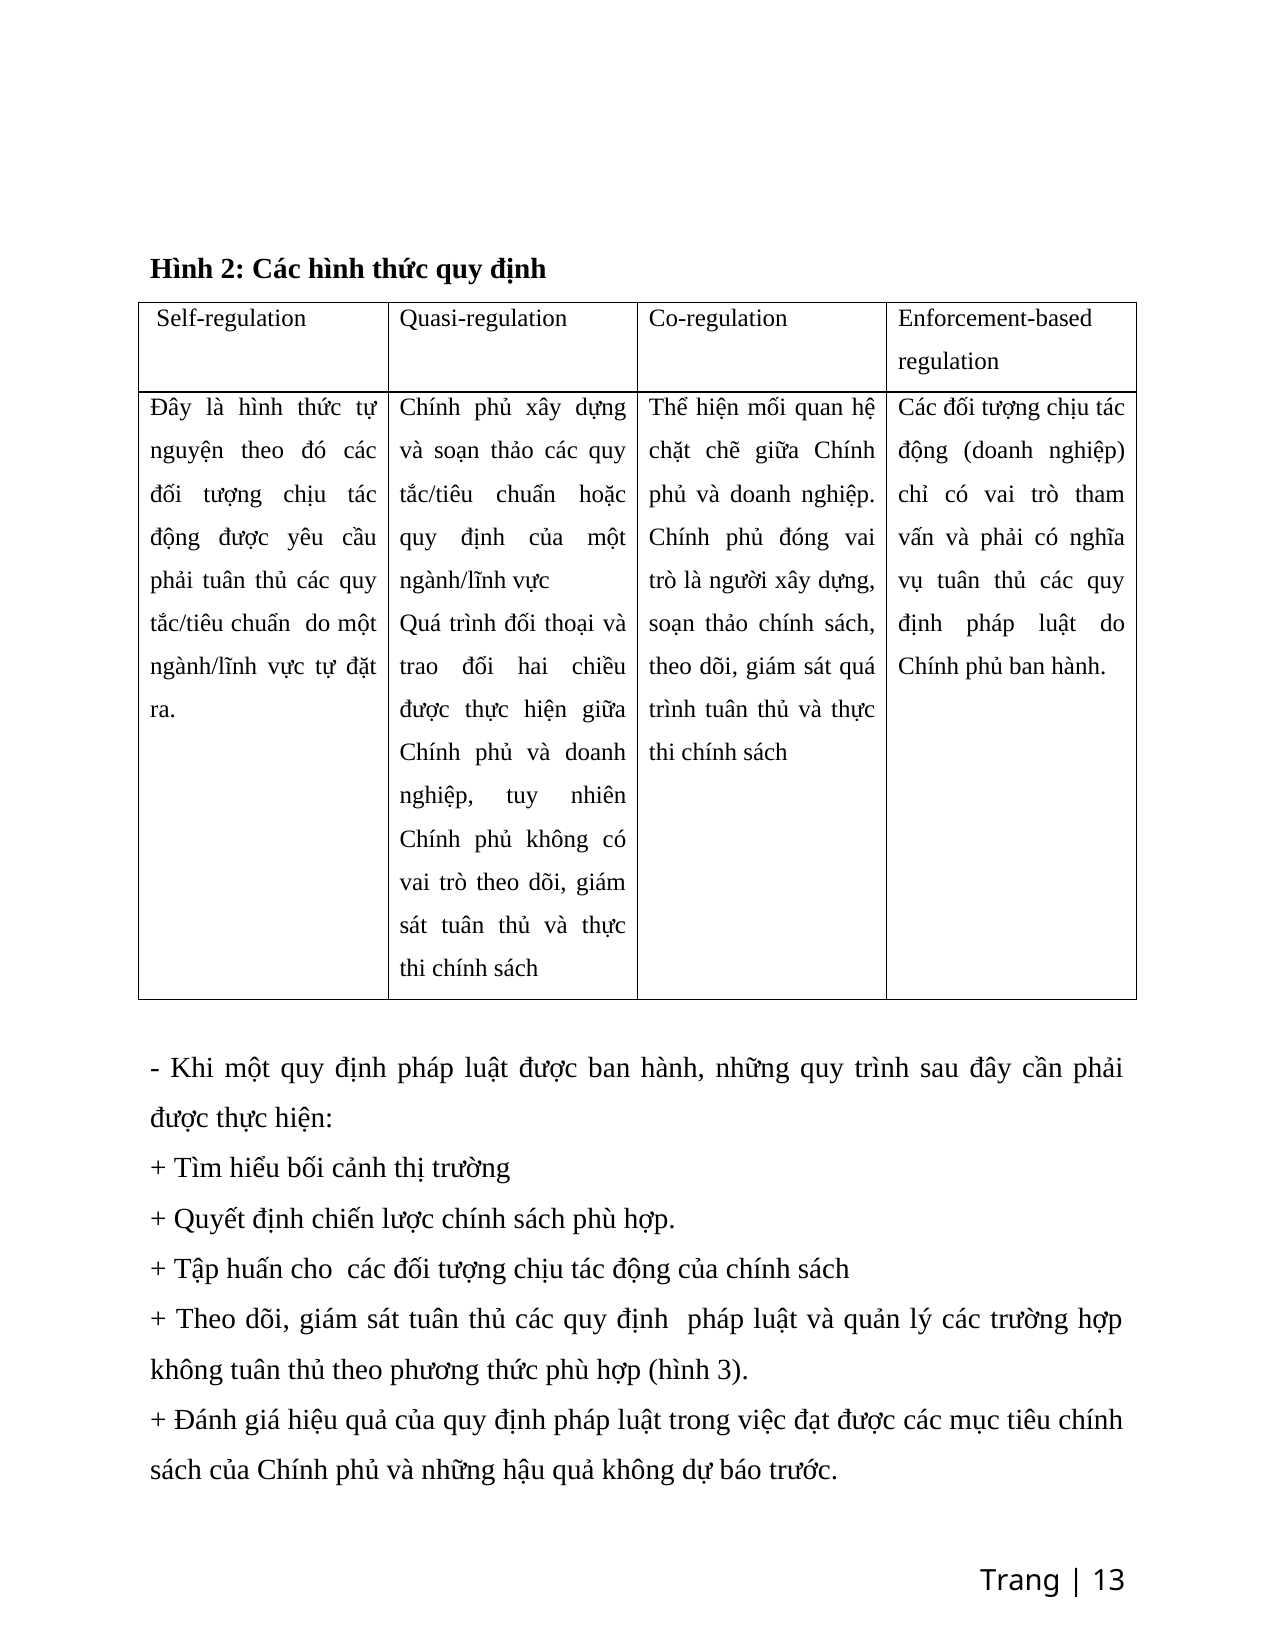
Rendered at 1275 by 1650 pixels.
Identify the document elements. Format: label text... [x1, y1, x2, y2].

text + Quyết định chiến lược chính sách phù hợp. [150, 1201, 1125, 1234]
table_header Self-regulation [139, 303, 388, 391]
text + Tìm hiểu bối cảnh thị trường [150, 1151, 1125, 1184]
table_header Enforcement-based regulation [887, 303, 1136, 391]
text + Đánh giá hiệu quả của quy định pháp luật trong việc đạt được các mục tiêu chính sách của Chính phủ và những hậu quả không dự báo trước. [150, 1402, 1125, 1486]
table_cell Thể hiện mối quan hệ chặt chẽ giữa Chính phủ và doanh nghiệp. Chính phủ đóng vai trò là người xây dựng, soạn thảo chính sách, theo dõi, giám sát quá trình tuân thủ và thực thi chính sách [638, 393, 886, 998]
table_cell Các đối tượng chịu tác động (doanh nghiệp) chỉ có vai trò tham vấn và phải có nghĩa vụ tuân thủ các quy định pháp luật do Chính phủ ban hành. [887, 393, 1136, 998]
text Hình 2: Các hình thức quy định [150, 252, 1125, 285]
table_header Quasi-regulation [389, 303, 637, 391]
table_cell Đây là hình thức tự nguyện theo đó các đối tượng chịu tác động được yêu cầu phải tuân thủ các quy tắc/tiêu chuẩn do một ngành/lĩnh vực tự đặt ra. [139, 393, 388, 998]
text - Khi một quy định pháp luật được ban hành, những quy trình sau đây cần phải được thực hiện: [150, 1050, 1125, 1134]
table_header Co-regulation [638, 303, 886, 391]
text + Tập huấn cho các đối tượng chịu tác động của chính sách [150, 1251, 1125, 1285]
text + Theo dõi, giám sát tuân thủ các quy định pháp luật và quản lý các trường hợp không tuân thủ theo phương thức phù hợp (hình 3). [150, 1301, 1125, 1385]
table_cell Chính phủ xây dựng và soạn thảo các quy tắc/tiêu chuẩn hoặc quy định của một ngành/lĩnh vực Quá trình đối thoại và trao đổi hai chiều được thực hiện giữa Chính phủ và doanh nghiệp, tuy nhiên Chính phủ không có vai trò theo dõi, giám sát tuân thủ và thực thi chính sách [389, 393, 637, 998]
